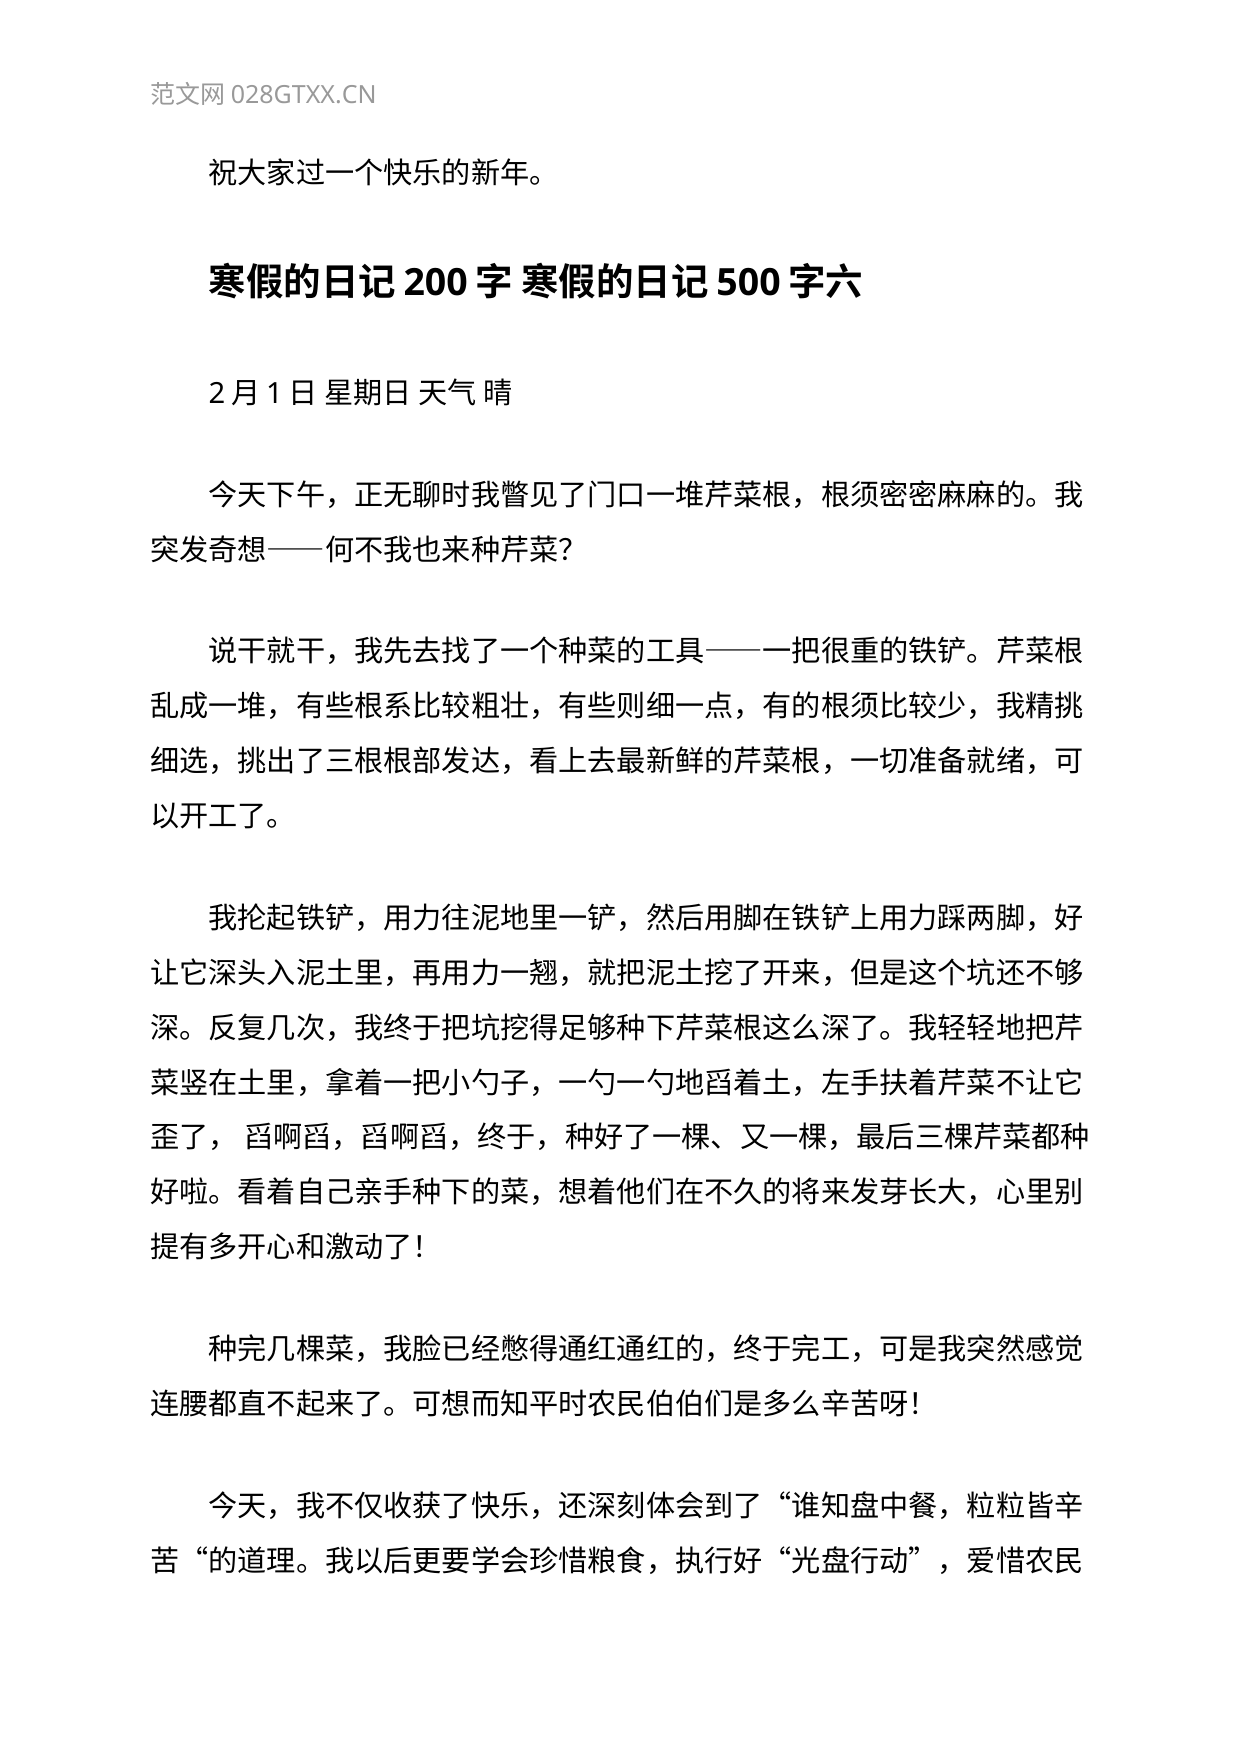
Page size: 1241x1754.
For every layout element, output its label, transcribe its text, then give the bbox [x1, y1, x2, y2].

text 说干就干，我先去找了一个种菜的工具——一把很重的铁铲。芹菜根乱成一堆，有些根系比较粗壮，有些则细一点，有的根须比较少，我精挑细选，挑出了三根根部发达，看上去最新鲜的芹菜根，一切准备就绪，可以开工了。 [150, 628, 1090, 835]
text 我抡起铁铲，用力往泥地里一铲，然后用脚在铁铲上用力踩两脚，好让它深头入泥土里，再用力一翘，就把泥土挖了开来，但是这个坑还不够深。反复几次，我终于把坑挖得足够种下芹菜根这么深了。我轻轻地把芹菜竖在土里，拿着一把小勺子，一勺一勺地舀着土，左手扶着芹菜不让它歪了， 舀啊舀，舀啊舀，终于，种好了一棵、又一棵，最后三棵芹菜都种好啦。看着自己亲手种下的菜，想着他们在不久的将来发芽长大，心里别提有多开心和激动了！ [150, 894, 1090, 1266]
text 今天下午，正无聊时我瞥见了门口一堆芹菜根，根须密密麻麻的。我突发奇想——何不我也来种芹菜？ [150, 471, 1090, 568]
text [150, 1482, 1090, 1579]
text 寒假的日记200字 寒假的日记500字六 [150, 252, 1090, 306]
text 种完几棵菜，我脸已经憋得通红通红的，终于完工，可是我突然感觉连腰都直不起来了。可想而知平时农民伯伯们是多么辛苦呀！ [150, 1326, 1090, 1423]
text 2月1日 星期日 天气 晴 [150, 369, 1090, 412]
text 祝大家过一个快乐的新年。 [150, 150, 1090, 192]
